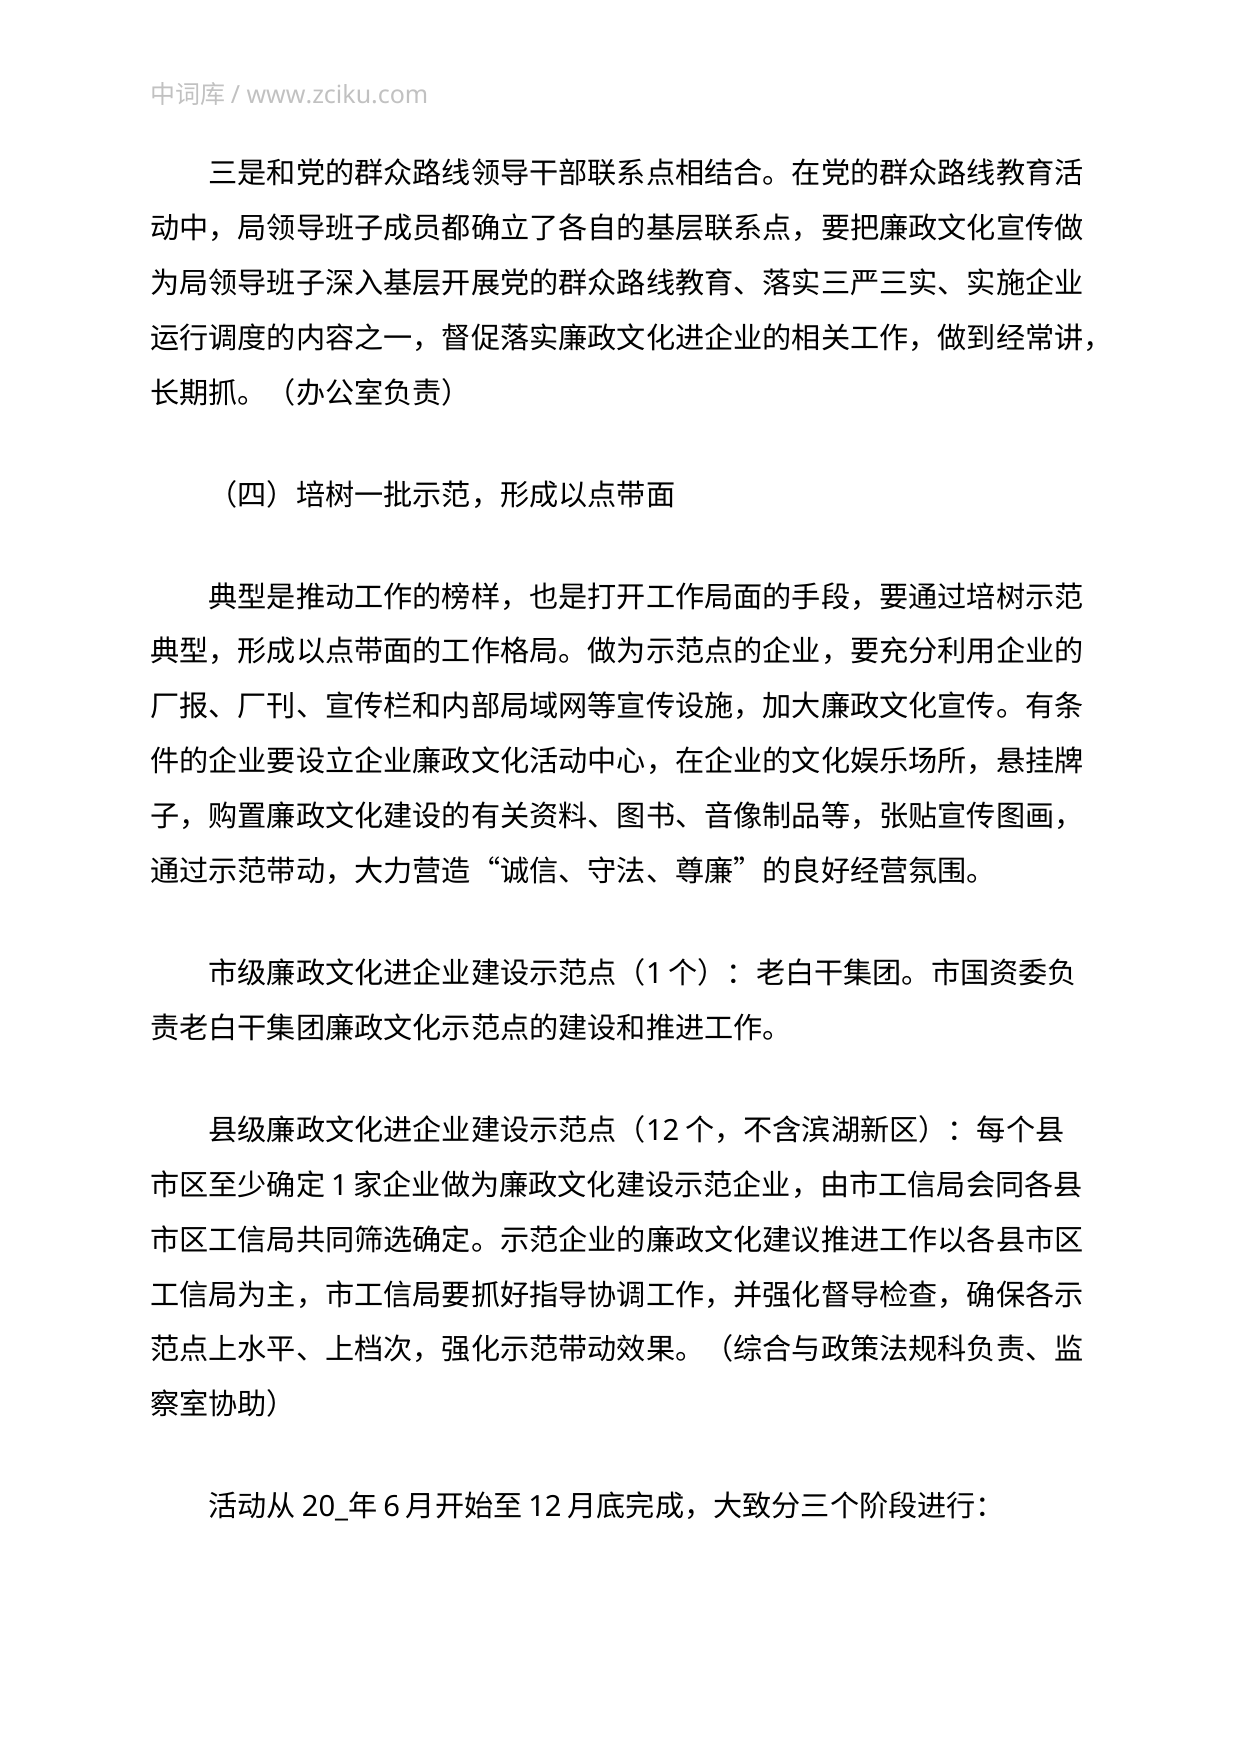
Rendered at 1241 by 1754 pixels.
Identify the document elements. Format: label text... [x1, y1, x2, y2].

text 市级廉政文化进企业建设示范点（1个）：老白干集团。市国资委负责老白干集团廉政文化示范点的建设和推进工作。 [150, 949, 1090, 1047]
text 县级廉政文化进企业建设示范点（12个，不含滨湖新区）：每个县市区至少确定1家企业做为廉政文化建设示范企业，由市工信局会同各县市区工信局共同筛选确定。示范企业的廉政文化建议推进工作以各县市区工信局为主，市工信局要抓好指导协调工作，并强化督导检查，确保各示范点上水平、上档次，强化示范带动效果。（综合与政策法规科负责、监察室协助） [150, 1106, 1090, 1423]
text 典型是推动工作的榜样，也是打开工作局面的手段，要通过培树示范典型，形成以点带面的工作格局。做为示范点的企业，要充分利用企业的厂报、厂刊、宣传栏和内部局域网等宣传设施，加大廉政文化宣传。有条件的企业要设立企业廉政文化活动中心，在企业的文化娱乐场所，悬挂牌子，购置廉政文化建设的有关资料、图书、音像制品等，张贴宣传图画，通过示范带动，大力营造“诚信、守法、尊廉”的良好经营氛围。 [150, 573, 1090, 890]
text （四）培树一批示范，形成以点带面 [150, 471, 1090, 514]
text 活动从20_年6月开始至12月底完成，大致分三个阶段进行： [150, 1483, 1090, 1525]
text 三是和党的群众路线领导干部联系点相结合。在党的群众路线教育活动中，局领导班子成员都确立了各自的基层联系点，要把廉政文化宣传做为局领导班子深入基层开展党的群众路线教育、落实三严三实、实施企业运行调度的内容之一，督促落实廉政文化进企业的相关工作，做到经常讲，长期抓。（办公室负责） [150, 150, 1090, 412]
